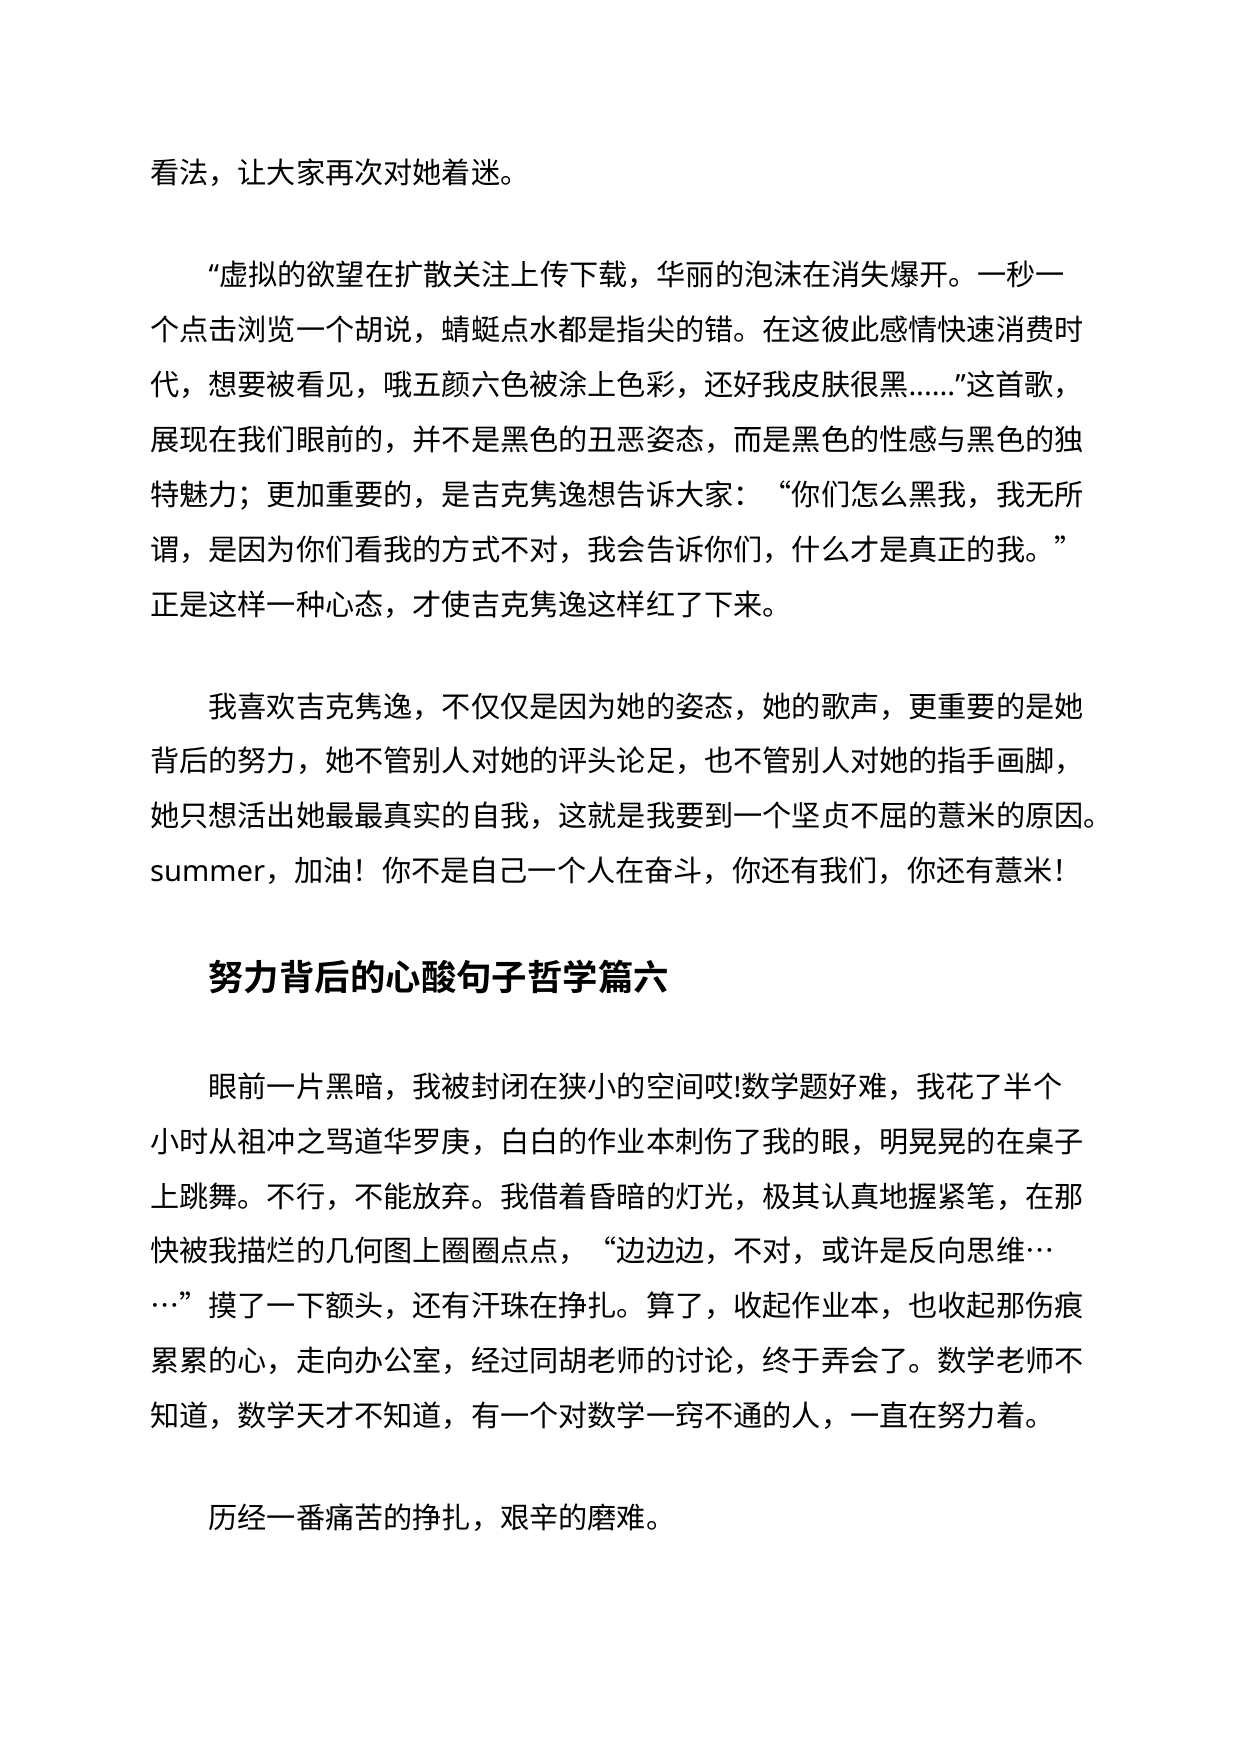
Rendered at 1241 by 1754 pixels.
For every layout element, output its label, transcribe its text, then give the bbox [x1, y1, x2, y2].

text “虚拟的欲望在扩散关注上传下载，华丽的泡沫在消失爆开。一秒一个点击浏览一个胡说，蜻蜓点水都是指尖的错。在这彼此感情快速消费时代，想要被看见，哦五颜六色被涂上色彩，还好我皮肤很黑......”这首歌，展现在我们眼前的，并不是黑色的丑恶姿态，而是黑色的性感与黑色的独特魅力；更加重要的，是吉克隽逸想告诉大家：“你们怎么黑我，我无所谓，是因为你们看我的方式不对，我会告诉你们，什么才是真正的我。”正是这样一种心态，才使吉克隽逸这样红了下来。 [150, 252, 1090, 624]
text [150, 150, 1090, 192]
text 我喜欢吉克隽逸，不仅仅是因为她的姿态，她的歌声，更重要的是她背后的努力，她不管别人对她的评头论足，也不管别人对她的指手画脚，她只想活出她最最真实的自我，这就是我要到一个坚贞不屈的薏米的原因。summer，加油！你不是自己一个人在奋斗，你还有我们，你还有薏米！ [150, 683, 1090, 890]
text 眼前一片黑暗，我被封闭在狭小的空间哎!数学题好难，我花了半个小时从祖冲之骂道华罗庚，白白的作业本刺伤了我的眼，明晃晃的在桌子上跳舞。不行，不能放弃。我借着昏暗的灯光，极其认真地握紧笔，在那快被我描烂的几何图上圈圈点点，“边边边，不对，或许是反向思维……”摸了一下额头，还有汗珠在挣扎。算了，收起作业本，也收起那伤痕累累的心，走向办公室，经过同胡老师的讨论，终于弄会了。数学老师不知道，数学天才不知道，有一个对数学一窍不通的人，一直在努力着。 [150, 1063, 1090, 1435]
text 努力背后的心酸句子哲学篇六 [150, 950, 1090, 1001]
text 历经一番痛苦的挣扎，艰辛的磨难。 [150, 1494, 1090, 1537]
